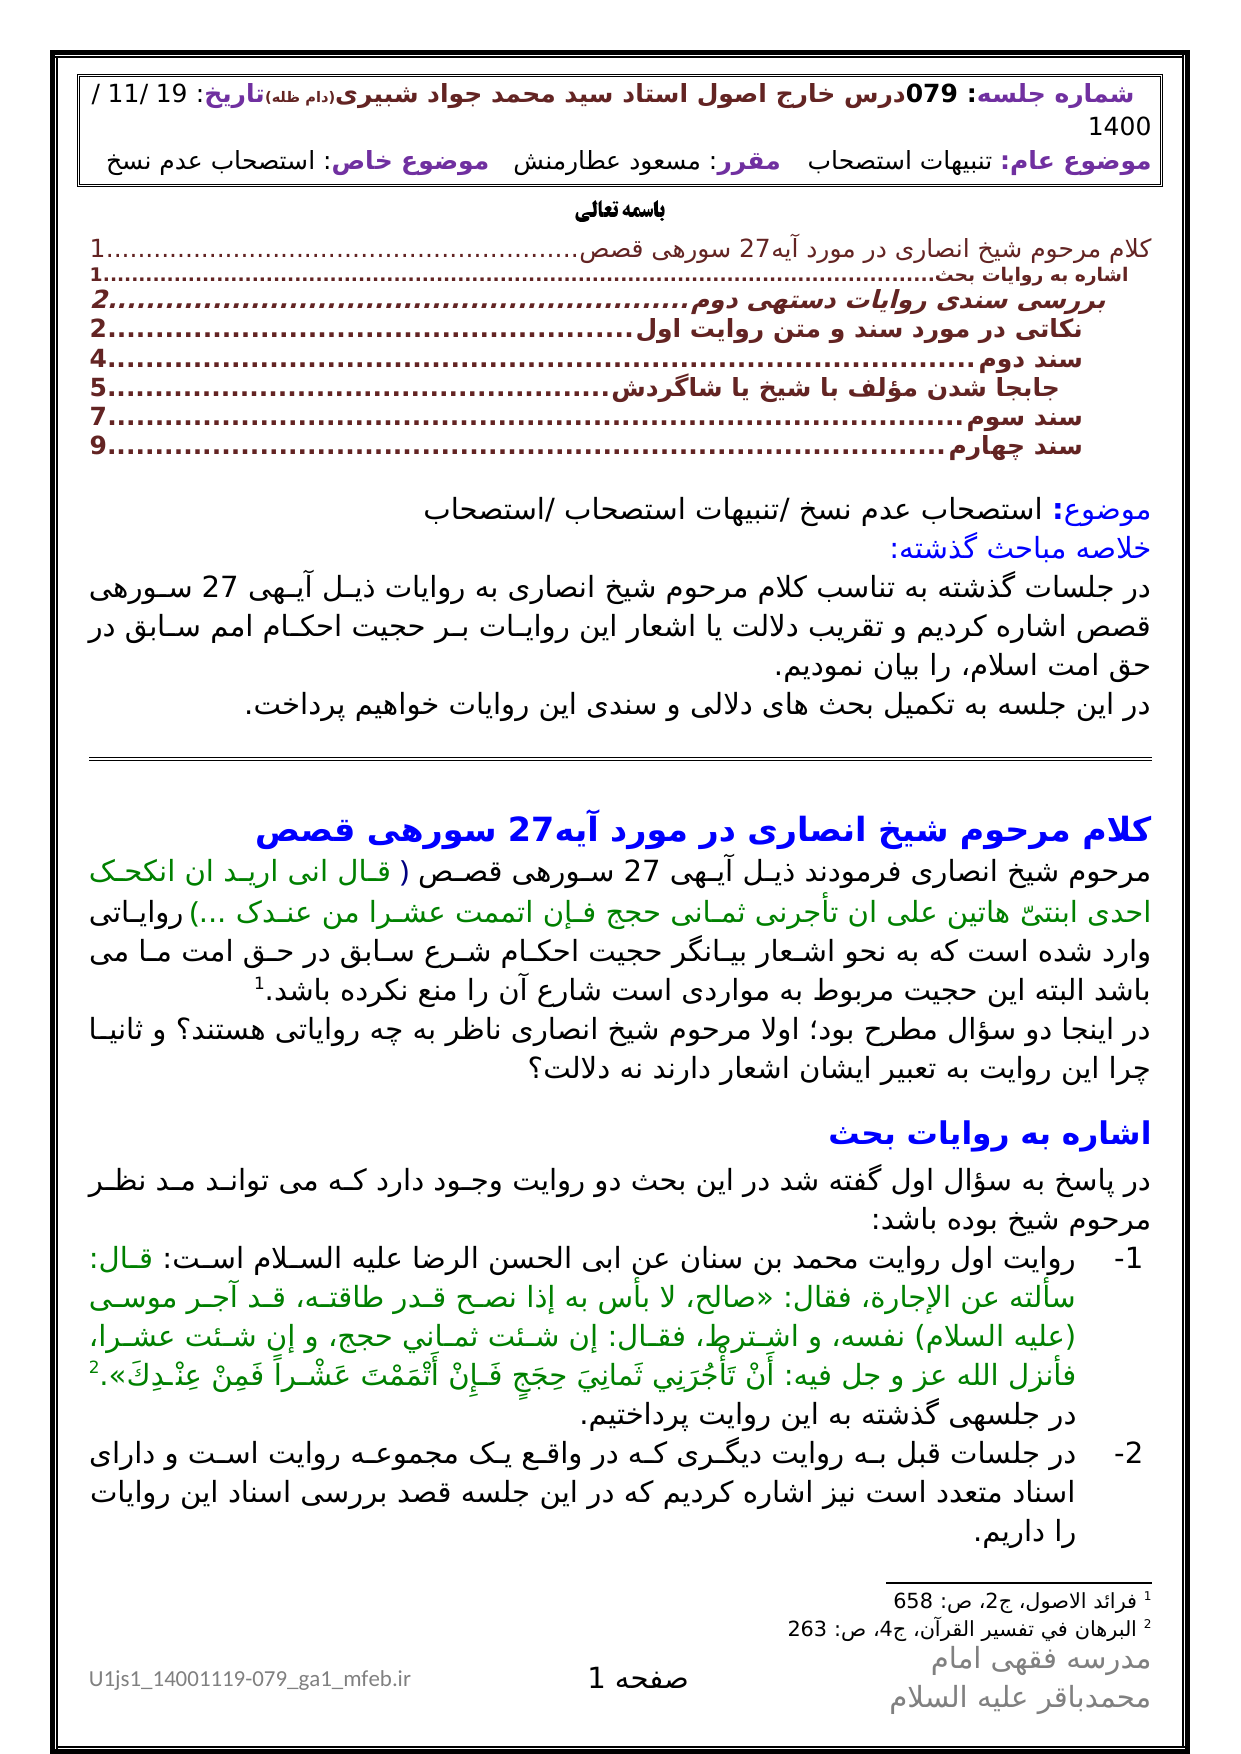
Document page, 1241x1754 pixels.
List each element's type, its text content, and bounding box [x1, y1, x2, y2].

subtitle اشاره به روایات بحث [89, 1116, 1152, 1152]
picture [560, 190, 680, 231]
text در این جلسه به تکمیل بحث های دلالی و سندی این روایات خواهیم پرداخت. [89, 687, 1152, 721]
text در جلسات گذشته به تناسب کلام مرحوم شیخ انصاری به روایات ذیل آیهی 27 سورهی قصص اشاره کردیم و تقریب دلالت یا اشعار این روایات بر حجیت احکام امم سابق در حق امت اسلام، را بیان نمودیم. [89, 571, 1152, 682]
text مرحوم شیخ انصاری فرمودند ذیل آیهی 27 سورهی قصص ﴿ قال انی ارید ان انکحک احدی ابنتیّ هاتین علی ان تأجرنی ثمانی حجج فإن اتممت عشرا من عندک ...﴾ روایاتی وارد شده است که به نحو اشعار بیانگر حجیت احکام شرع سابق در حق امت ما می باشد البته این حجیت مربوط به مواردی است شارع آن را منع نکرده باشد. [89, 854, 1152, 1008]
text کلام مرحوم شیخ انصاری در مورد آیه27 سورهی قصص 1 [89, 234, 1152, 263]
list در جلسات قبل به روایت دیگری که در واقع یک مجموعه روایت است و دارای اسناد متعدد است نیز اشاره کردیم که در این جلسه قصد بررسی اسناد این روایات را داریم. [89, 1436, 1114, 1548]
text سند دوم 4 [89, 344, 1083, 373]
text بررسی سندی روایات دستهی دوم 2 [89, 285, 1106, 314]
text نکاتی در مورد سند و متن روایت اول 2 [89, 314, 1083, 344]
text جابجا شدن مؤلف با شیخ یا شاگردش 5 [89, 373, 1060, 402]
text سند سوم 7 [89, 402, 1083, 431]
list روایت اول روایت محمد بن سنان عن ابی الحسن الرضا علیه السلام است: قال: سألته عن الإجارة، فقال: «صالح، لا بأس به إذا نصح قدر طاقته، قد آجر موسى (عليه السلام) نفسه، و اشترط، فقال: إن شئت ثماني حجج، و إن شئت عشرا، فأنزل الله عز و جل فيه: أَنْ تَأْجُرَنِي ثَمانِيَ حِجَجٍ فَإِنْ أَتْمَمْتَ عَشْراً فَمِنْ عِنْدِكَ». در جلسهی گذشته به این روایت پرداختیم. [89, 1241, 1114, 1431]
text موضوع: استصحاب عدم نسخ /تنبیهات استصحاب /استصحاب [89, 493, 1152, 527]
text سند چهارم 9 [89, 431, 1083, 460]
text اشاره به روایات بحث 1 [89, 263, 1128, 285]
text خلاصه مباحث گذشته: [89, 532, 1152, 566]
text در پاسخ به سؤال اول گفته شد در این بحث دو روایت وجود دارد که می تواند مد نظر مرحوم شیخ بوده باشد: [89, 1163, 1152, 1236]
subtitle کلام مرحوم شیخ انصاری در مورد آیه27 سورهی قصص [89, 810, 1152, 849]
text در اینجا دو سؤال مطرح بود؛ اولا مرحوم شیخ انصاری ناظر به چه روایاتی هستند؟ و ثانیا چرا این روایت به تعبیر ایشان اشعار دارند نه دلالت؟ [89, 1013, 1152, 1086]
